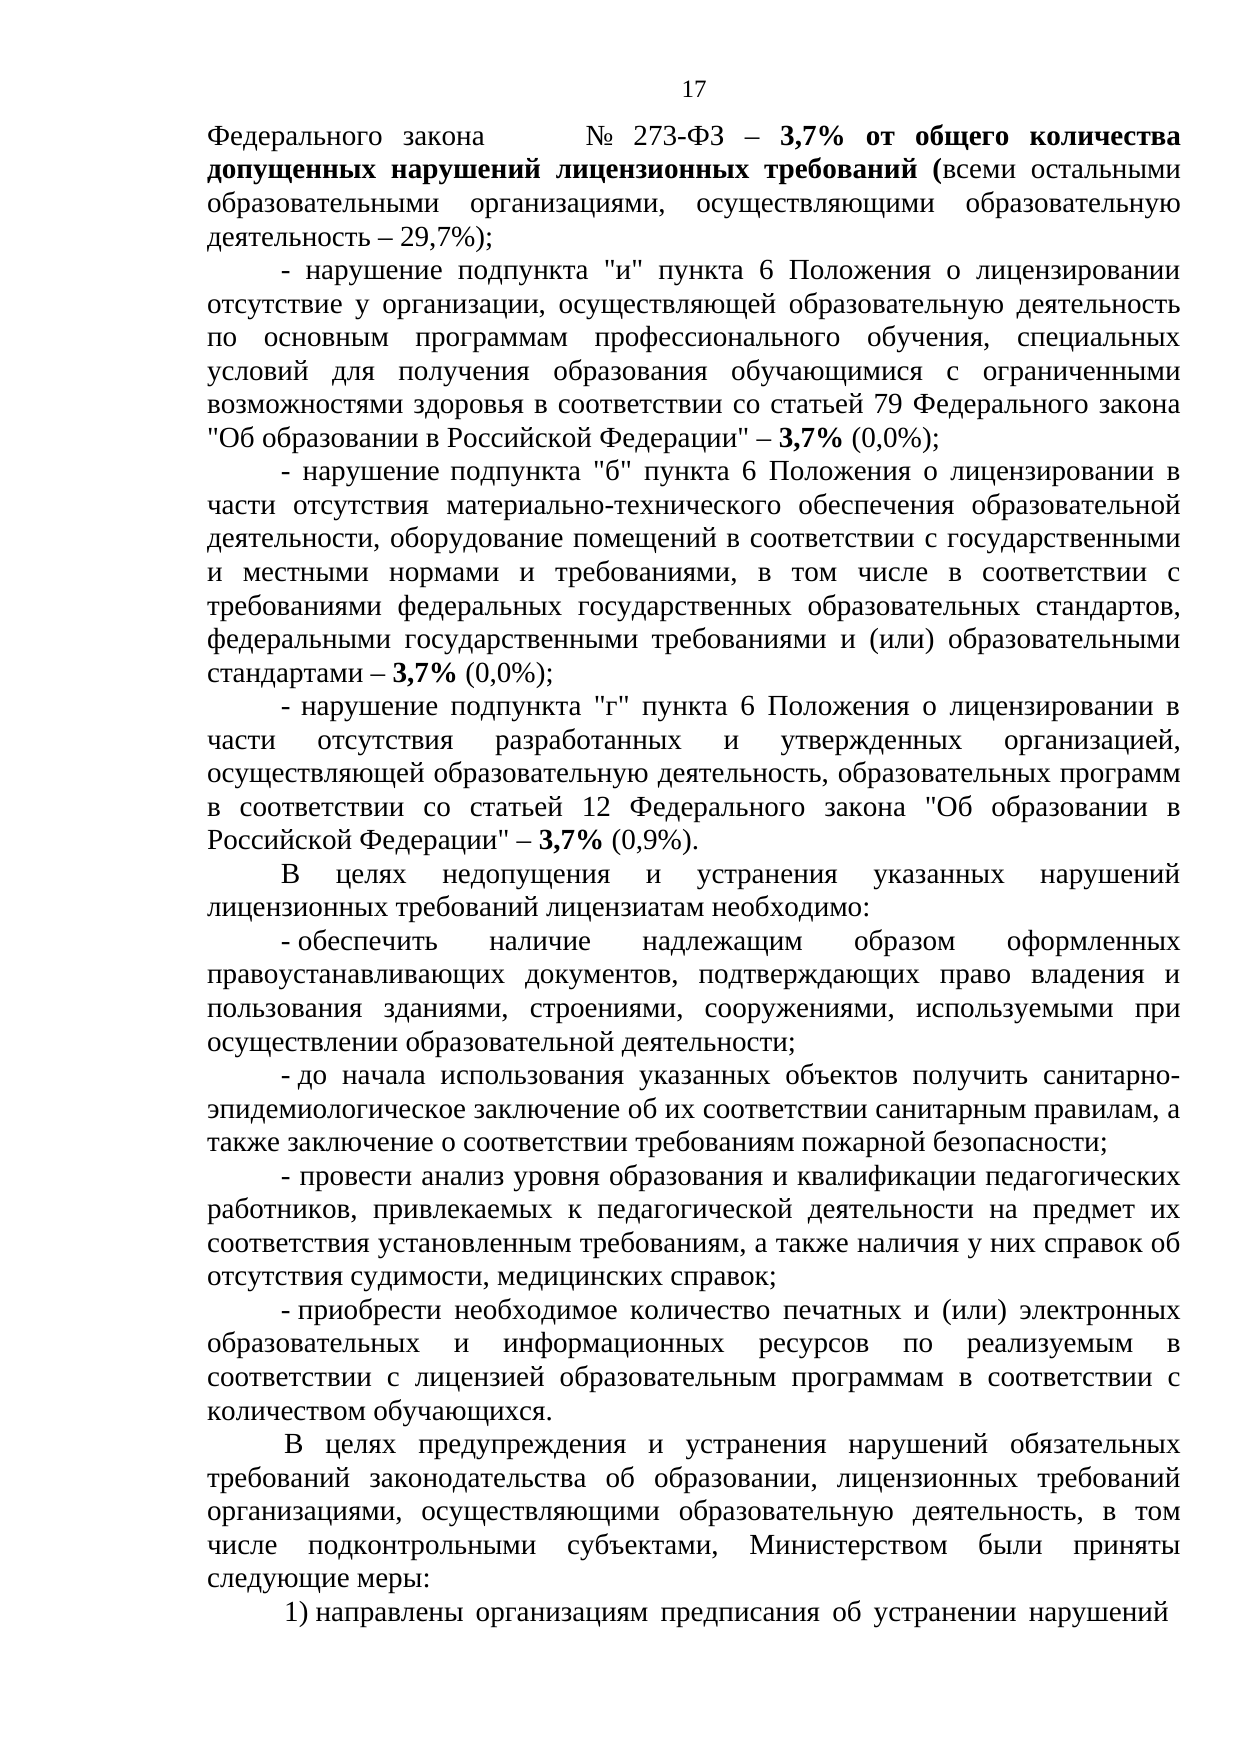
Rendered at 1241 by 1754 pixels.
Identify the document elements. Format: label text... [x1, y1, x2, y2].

text - нарушение подпункта "г" пункта 6 Положения о лицензировании в части отсутствия разработанных и утвержденных организацией, осуществляющей образовательную деятельность, образовательных программ в соответствии со статьей 12 Федерального закона "Об образовании в Российской Федерации" – 3,7% (0,9%). [207, 688, 1181, 856]
text - до начала использования указанных объектов получить санитарно-эпидемиологическое заключение об их соответствии санитарным правилам, а также заключение о соответствии требованиям пожарной безопасности; [207, 1057, 1181, 1158]
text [207, 118, 1181, 252]
text - нарушение подпункта "и" пункта 6 Положения о лицензировании отсутствие у организации, осуществляющей образовательную деятельность по основным программам профессионального обучения, специальных условий для получения образования обучающимися с ограниченными возможностями здоровья в соответствии со статьей 79 Федерального закона "Об образовании в Российской Федерации" – 3,7% (0,0%); [207, 252, 1181, 453]
text - провести анализ уровня образования и квалификации педагогических работников, привлекаемых к педагогической деятельности на предмет их соответствия установленным требованиям, а также наличия у них справок об отсутствия судимости, медицинских справок; [207, 1158, 1181, 1292]
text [207, 1594, 1181, 1627]
text - приобрести необходимое количество печатных и (или) электронных образовательных и информационных ресурсов по реализуемым в соответствии с лицензией образовательным программам в соответствии с количеством обучающихся. [207, 1292, 1181, 1426]
text - обеспечить наличие надлежащим образом оформленных правоустанавливающих документов, подтверждающих право владения и пользования зданиями, строениями, сооружениями, используемыми при осуществлении образовательной деятельности; [207, 923, 1181, 1057]
text - нарушение подпункта "б" пункта 6 Положения о лицензировании в части отсутствия материально-технического обеспечения образовательной деятельности, оборудование помещений в соответствии с государственными и местными нормами и требованиями, в том числе в соответствии с требованиями федеральных государственных образовательных стандартов, федеральными государственными требованиями и (или) образовательными стандартами – 3,7% (0,0%); [207, 453, 1181, 688]
text В целях предупреждения и устранения нарушений обязательных требований законодательства об образовании, лицензионных требований организациями, осуществляющими образовательную деятельность, в том числе подконтрольными субъектами, Министерством были приняты следующие меры: [207, 1426, 1181, 1594]
text В целях недопущения и устранения указанных нарушений лицензионных требований лицензиатам необходимо: [207, 856, 1181, 923]
